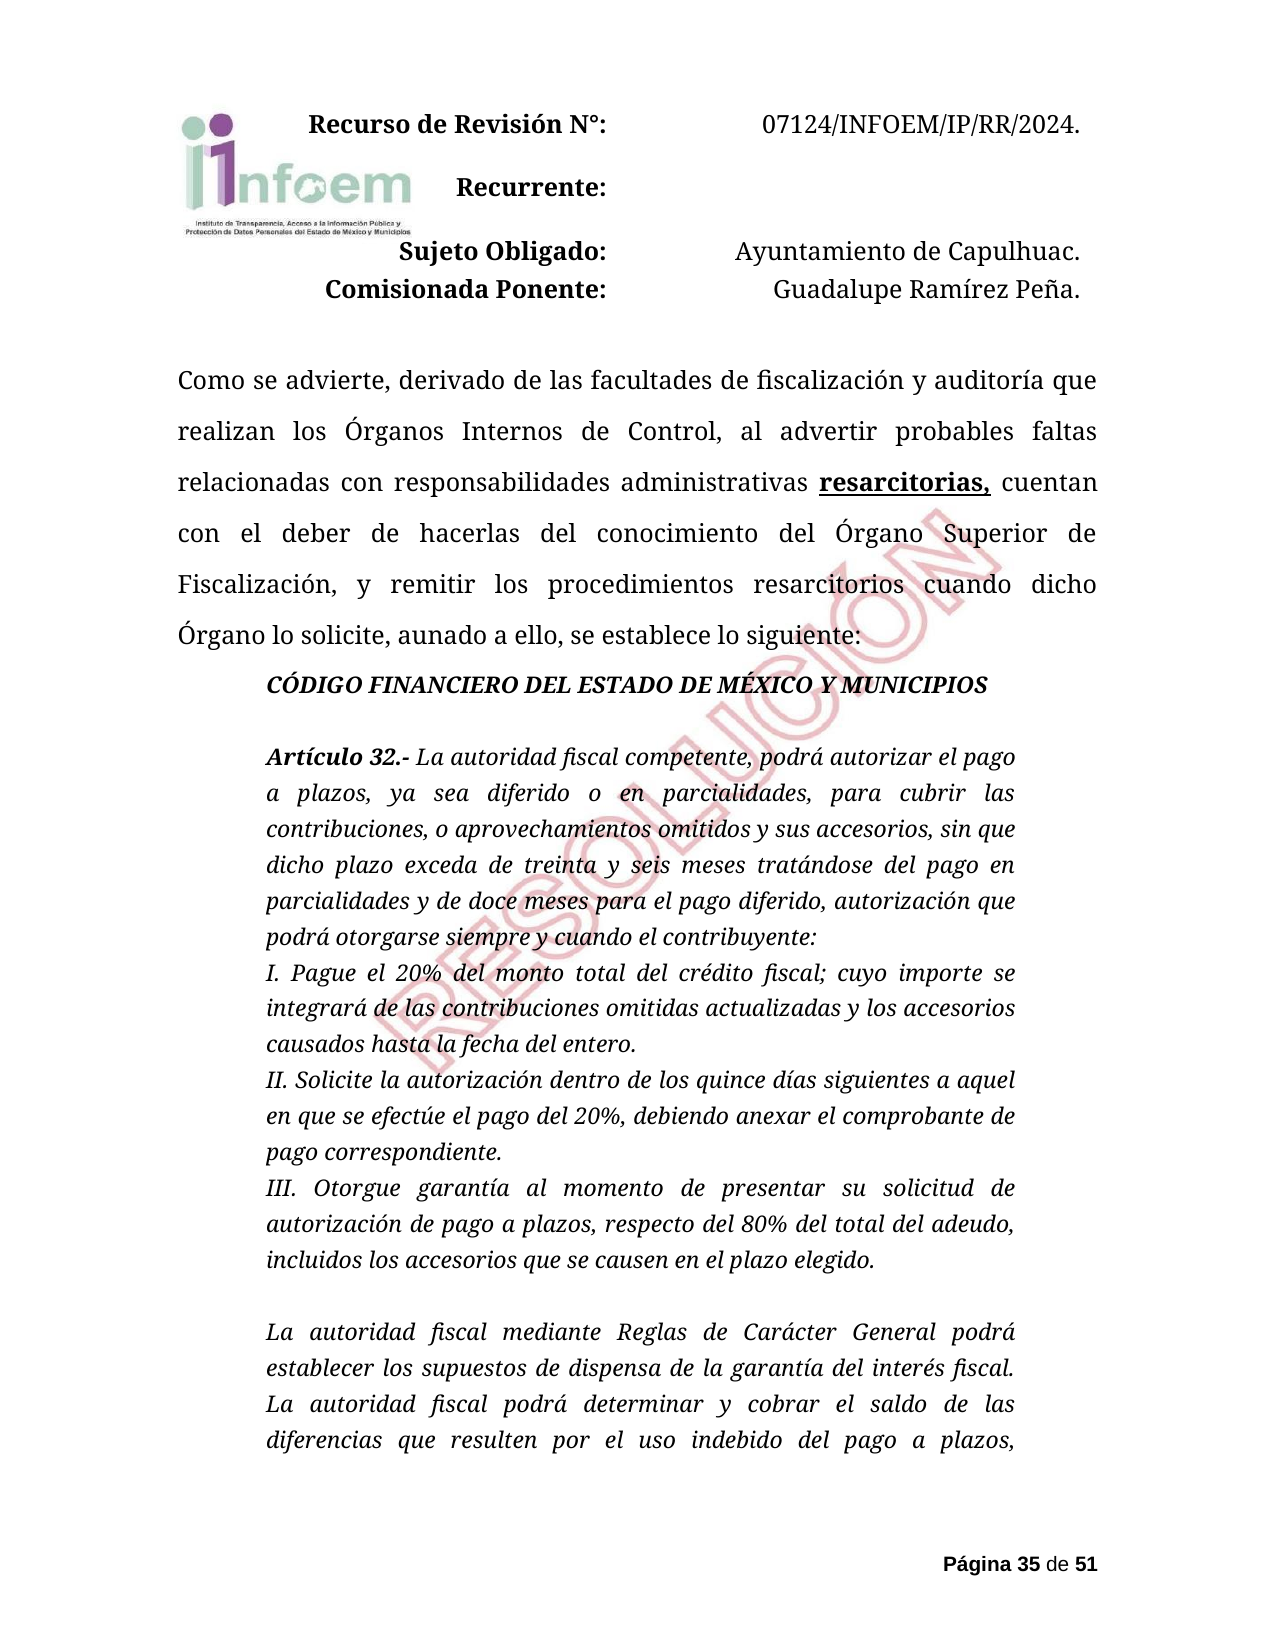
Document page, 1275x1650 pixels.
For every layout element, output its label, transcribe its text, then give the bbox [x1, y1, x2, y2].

text CÓDIGO FINANCIERO DEL ESTADO DE MÉXICO Y MUNICIPIOS [266, 669, 1019, 700]
text Como se advierte, derivado de las facultades de fiscalización y auditoría que realizan los Órganos Internos de Control, al advertir probables faltas relacionadas con responsabilidades administrativas resarcitorias, cuentan con el deber de hacerlas del conocimiento del Órgano Superior de Fiscalización, y remitir los procedimientos resarcitorios cuando dicho Órgano lo solicite, aunado a ello, se establece lo siguiente: [177, 363, 1098, 652]
text Artículo 32.- La autoridad fiscal competente, podrá autorizar el pago a plazos, ya sea diferido o en parcialidades, para cubrir las contribuciones, o aprovechamientos omitidos y sus accesorios, sin que dicho plazo exceda de treinta y seis meses tratándose del pago en parcialidades y de doce meses para el pago diferido, autorización que podrá otorgarse siempre y cuando el contribuyente: [266, 741, 1019, 952]
text I. Pague el 20% del monto total del crédito fiscal; cuyo importe se integrará de las contribuciones omitidas actualizadas y los accesorios causados hasta la fecha del entero. [266, 956, 1019, 1059]
text III. Otorgue garantía al momento de presentar su solicitud de autorización de pago a plazos, respecto del 80% del total del adeudo, incluidos los accesorios que se causen en el plazo elegido. [266, 1172, 1019, 1275]
picture [68, 61, 1275, 1482]
text II. Solicite la autorización dentro de los quince días siguientes a aquel en que se efectúe el pago del 20%, debiendo anexar el comprobante de pago correspondiente. [266, 1064, 1019, 1167]
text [266, 1316, 1019, 1455]
